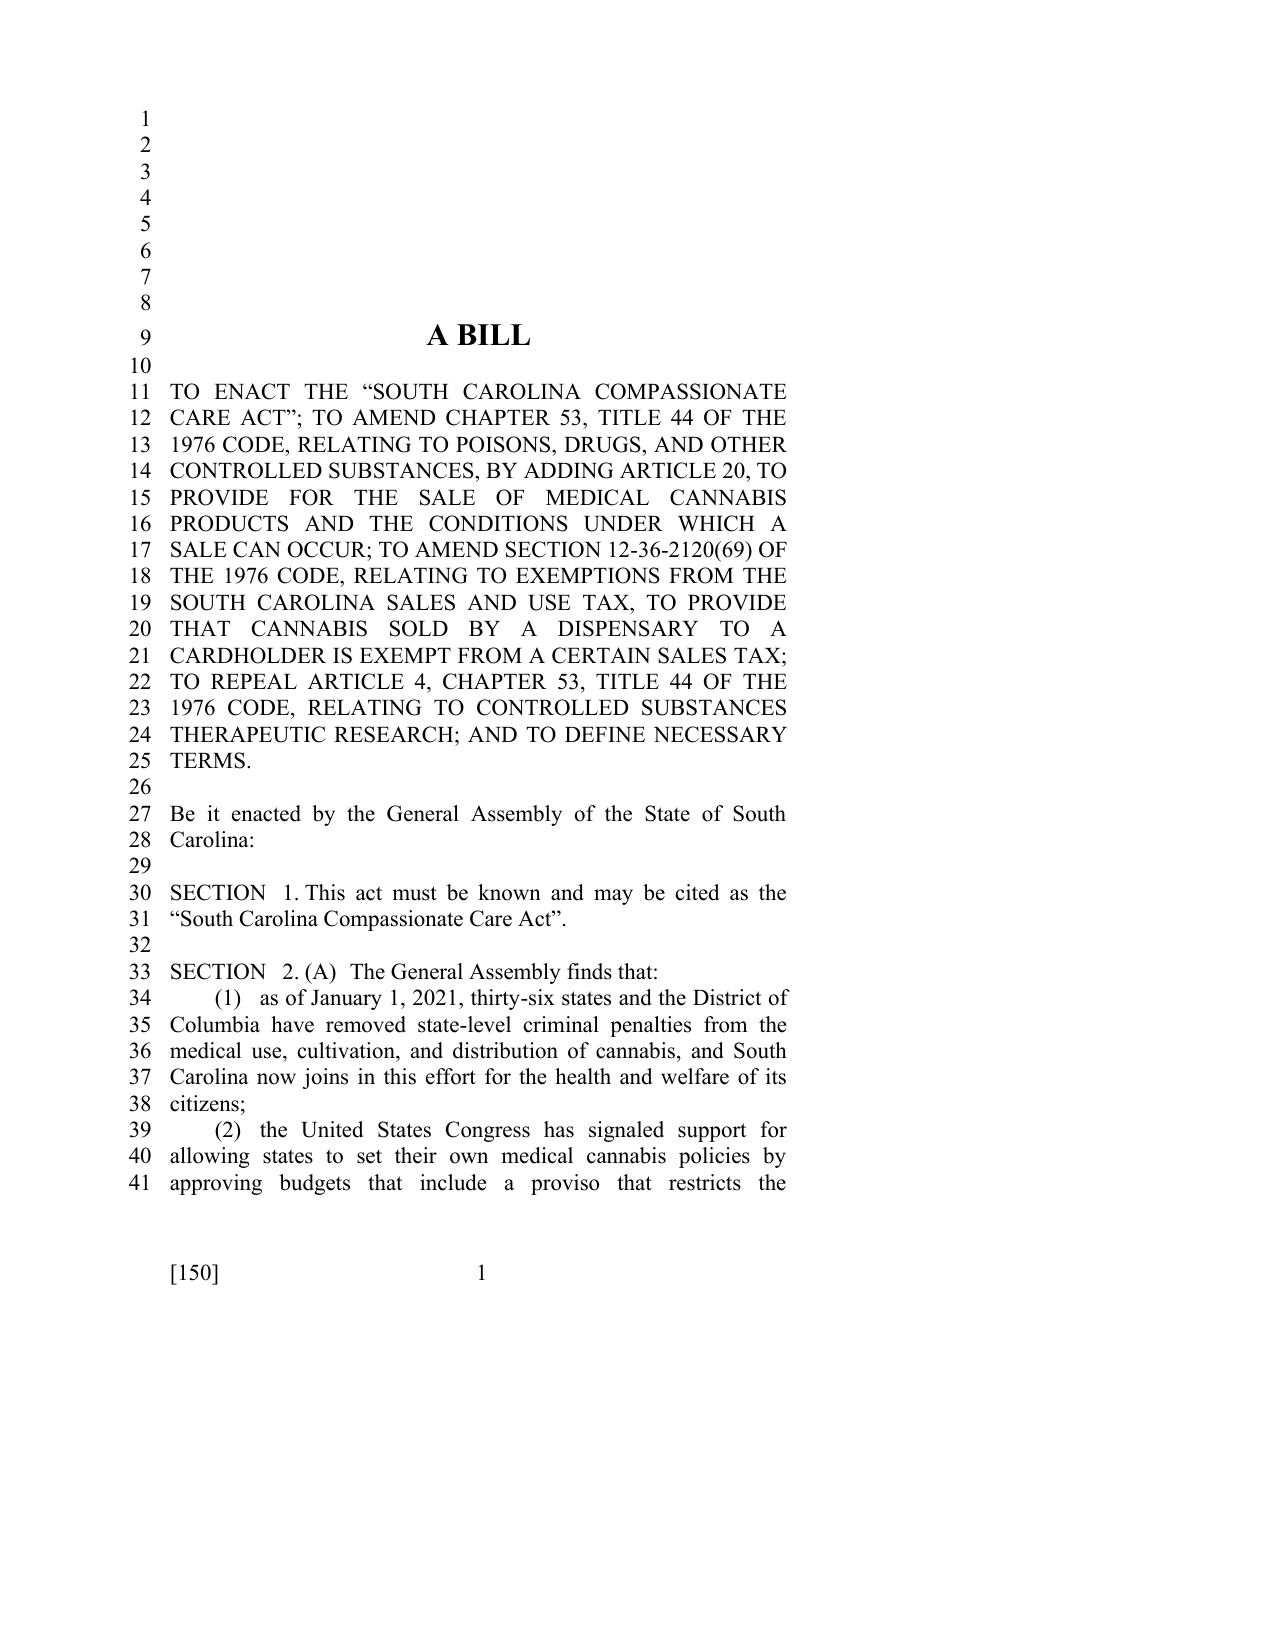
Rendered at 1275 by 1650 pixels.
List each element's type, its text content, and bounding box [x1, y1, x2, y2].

text SECTION 1. This act must be known and may be cited as the “South Carolina Compassionate Care Act”. [169, 879, 787, 932]
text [169, 1116, 787, 1195]
text A BILL [169, 316, 787, 352]
text (1) as of January 1, 2021, thirty-six states and the District of Columbia have removed state-level criminal penalties from the medical use, cultivation, and distribution of cannabis, and South Carolina now joins in this effort for the health and welfare of its citizens; [169, 984, 787, 1116]
text Be it enacted by the General Assembly of the State of South Carolina: [169, 800, 787, 852]
text SECTION 2. (A) The General Assembly finds that: [169, 958, 787, 984]
text TO ENACT THE “SOUTH CAROLINA COMPASSIONATE CARE ACT”; TO AMEND CHAPTER 53, TITLE 44 OF THE 1976 CODE, RELATING TO POISONS, DRUGS, AND OTHER CONTROLLED SUBSTANCES, BY ADDING ARTICLE 20, TO PROVIDE FOR THE SALE OF MEDICAL CANNABIS PRODUCTS AND THE CONDITIONS UNDER WHICH A SALE CAN OCCUR; TO AMEND SECTION 12-36-2120(69) OF THE 1976 CODE, RELATING TO EXEMPTIONS FROM THE SOUTH CAROLINA SALES AND USE TAX, TO PROVIDE THAT CANNABIS SOLD BY A DISPENSARY TO A CARDHOLDER IS EXEMPT FROM A CERTAIN SALES TAX; TO REPEAL ARTICLE 4, CHAPTER 53, TITLE 44 OF THE 1976 CODE, RELATING TO CONTROLLED SUBSTANCES THERAPEUTIC RESEARCH; AND TO DEFINE NECESSARY TERMS. [169, 378, 787, 773]
